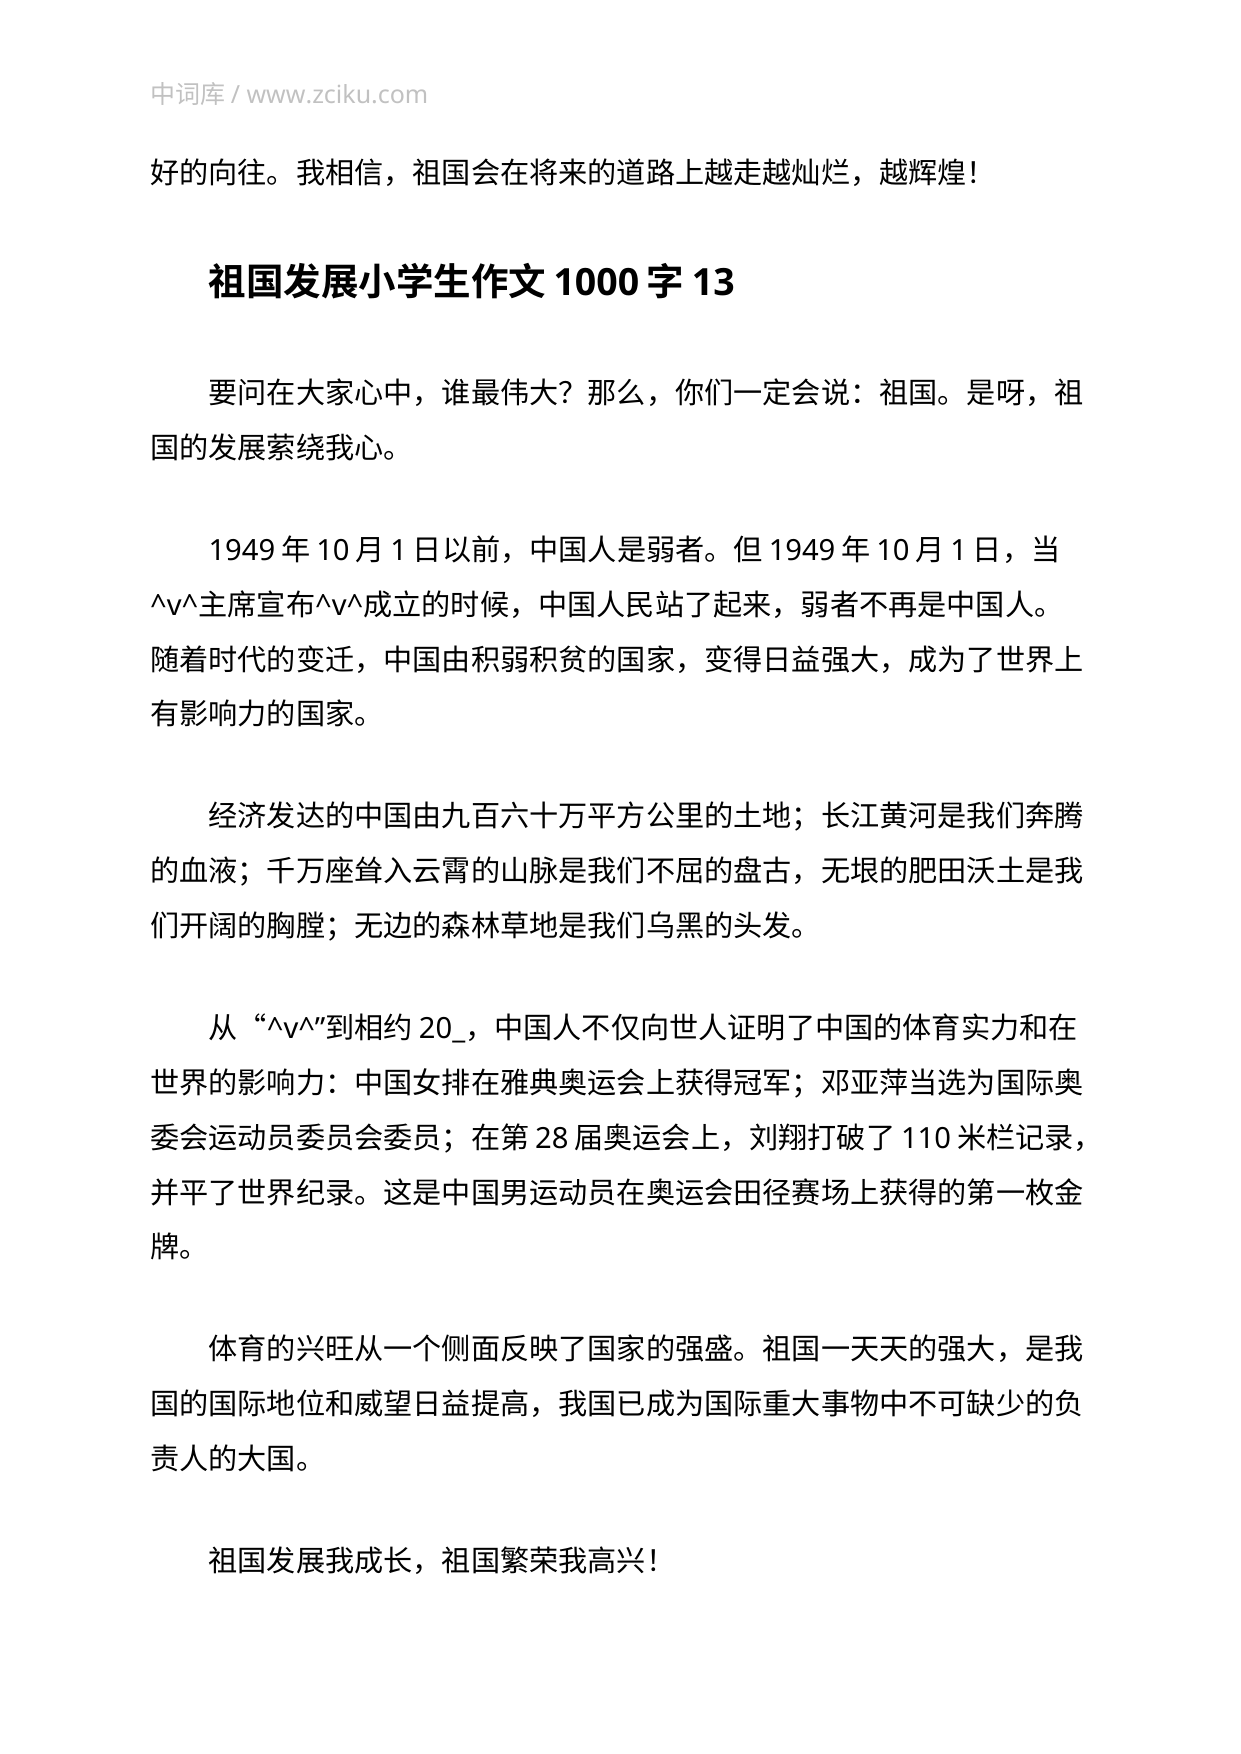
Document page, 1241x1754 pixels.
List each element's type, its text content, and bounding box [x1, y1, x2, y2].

text 经济发达的中国由九百六十万平方公里的土地；长江黄河是我们奔腾的血液；千万座耸入云霄的山脉是我们不屈的盘古，无垠的肥田沃土是我们开阔的胸膛；无边的森林草地是我们乌黑的头发。 [150, 793, 1090, 945]
text 要问在大家心中，谁最伟大？那么，你们一定会说：祖国。是呀，祖国的发展萦绕我心。 [150, 369, 1090, 467]
text 祖国发展我成长，祖国繁荣我高兴！ [150, 1537, 1090, 1580]
text 体育的兴旺从一个侧面反映了国家的强盛。祖国一天天的强大，是我国的国际地位和威望日益提高，我国已成为国际重大事物中不可缺少的负责人的大国。 [150, 1326, 1090, 1478]
text 从“^v^”到相约20_，中国人不仅向世人证明了中国的体育实力和在世界的影响力：中国女排在雅典奥运会上获得冠军；邓亚萍当选为国际奥委会运动员委员会委员；在第28届奥运会上，刘翔打破了110米栏记录，并平了世界纪录。这是中国男运动员在奥运会田径赛场上获得的第一枚金牌。 [150, 1004, 1090, 1266]
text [150, 150, 1090, 192]
text 祖国发展小学生作文1000字13 [150, 252, 1090, 306]
text 1949年10月1日以前，中国人是弱者。但1949年10月1日，当^v^主席宣布^v^成立的时候，中国人民站了起来，弱者不再是中国人。随着时代的变迁，中国由积弱积贫的国家，变得日益强大，成为了世界上有影响力的国家。 [150, 526, 1090, 733]
